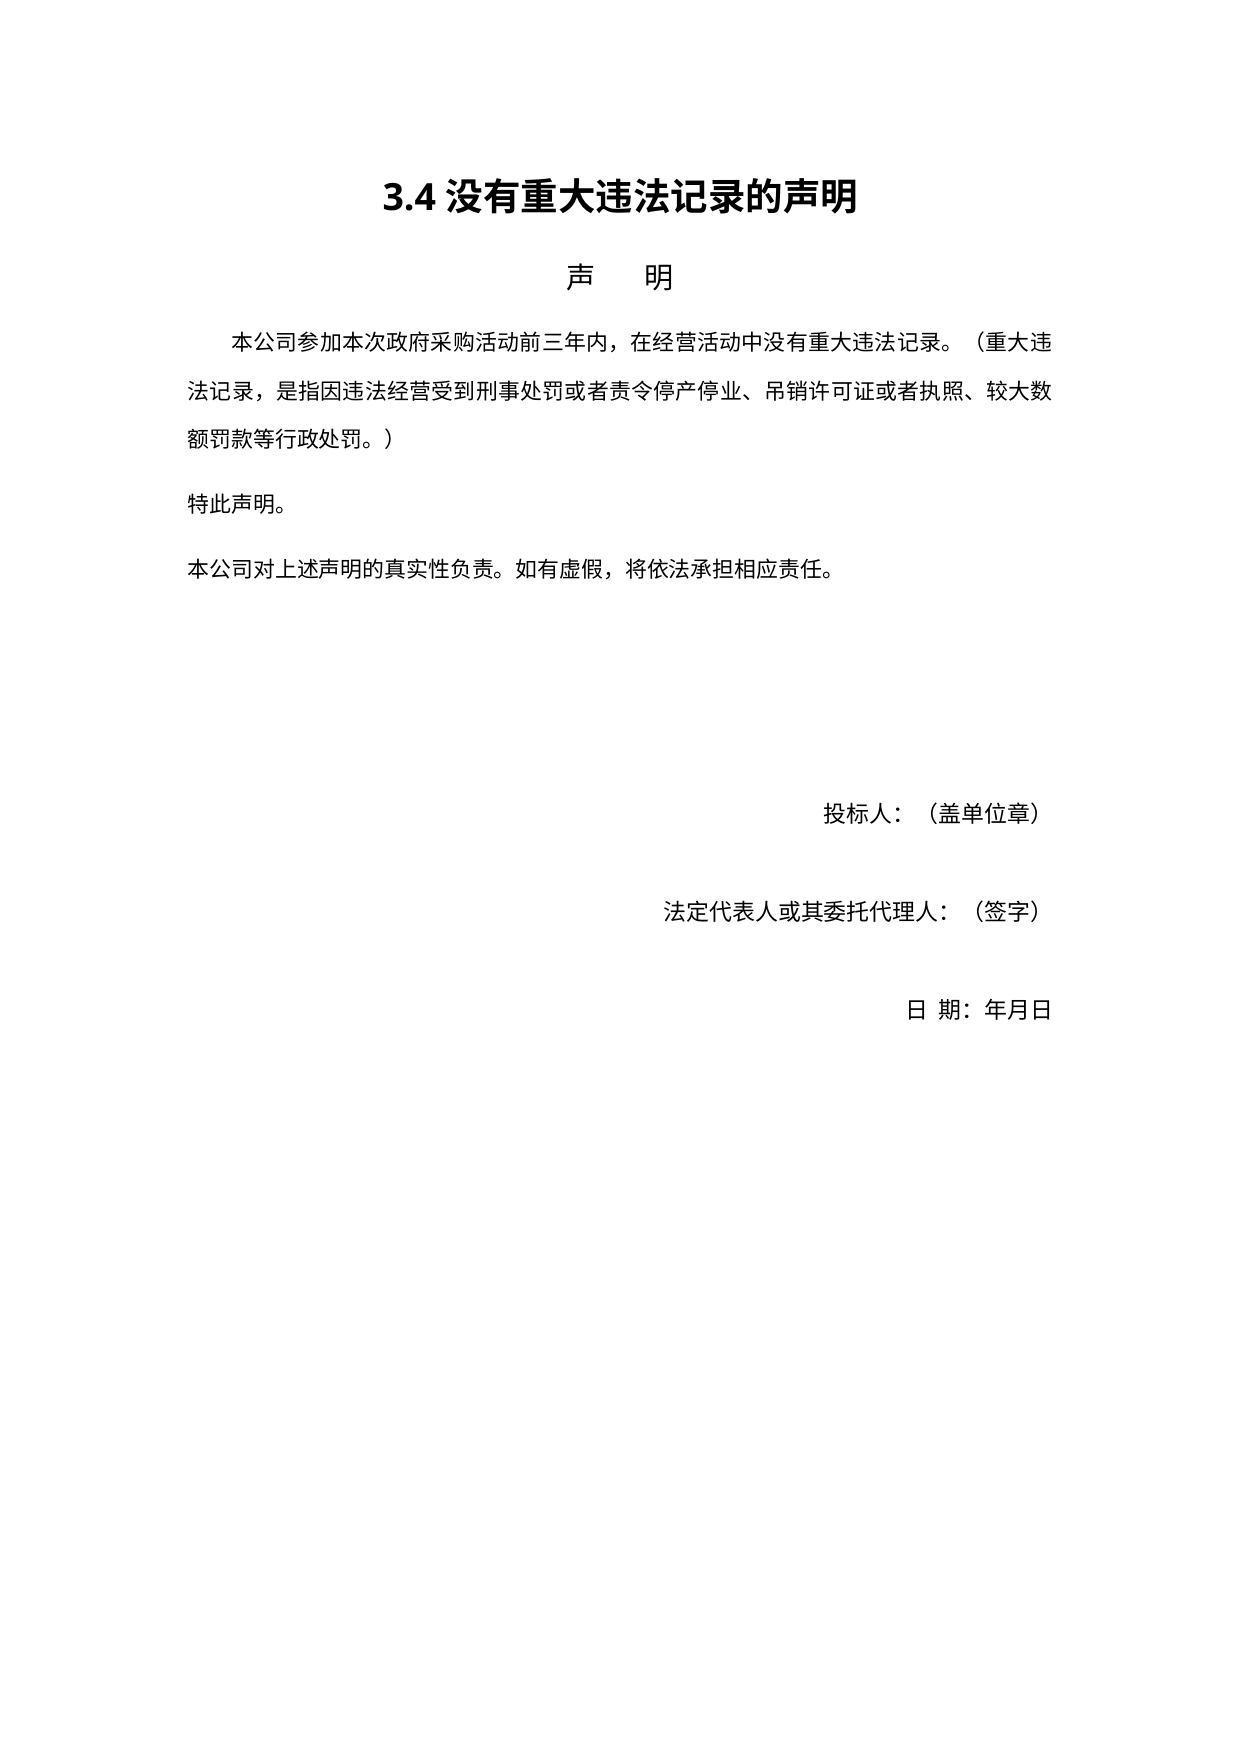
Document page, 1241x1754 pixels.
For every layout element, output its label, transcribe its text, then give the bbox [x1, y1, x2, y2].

text 特此声明。 [187, 487, 1053, 519]
text 日 期：年月日 [187, 976, 1053, 1041]
text 法定代表人或其委托代理人：（签字） [187, 878, 1053, 943]
text 本公司对上述声明的真实性负责。如有虚假，将依法承担相应责任。 [187, 551, 1053, 584]
text 3.4 没有重大违法记录的声明 [187, 162, 1053, 227]
text 声 明 [187, 243, 1053, 308]
text 投标人：（盖单位章） [187, 780, 1053, 845]
text 本公司参加本次政府采购活动前三年内，在经营活动中没有重大违法记录。（重大违法记录，是指因违法经营受到刑事处罚或者责令停产停业、吊销许可证或者执照、较大数额罚款等行政处罚。） [187, 324, 1053, 454]
